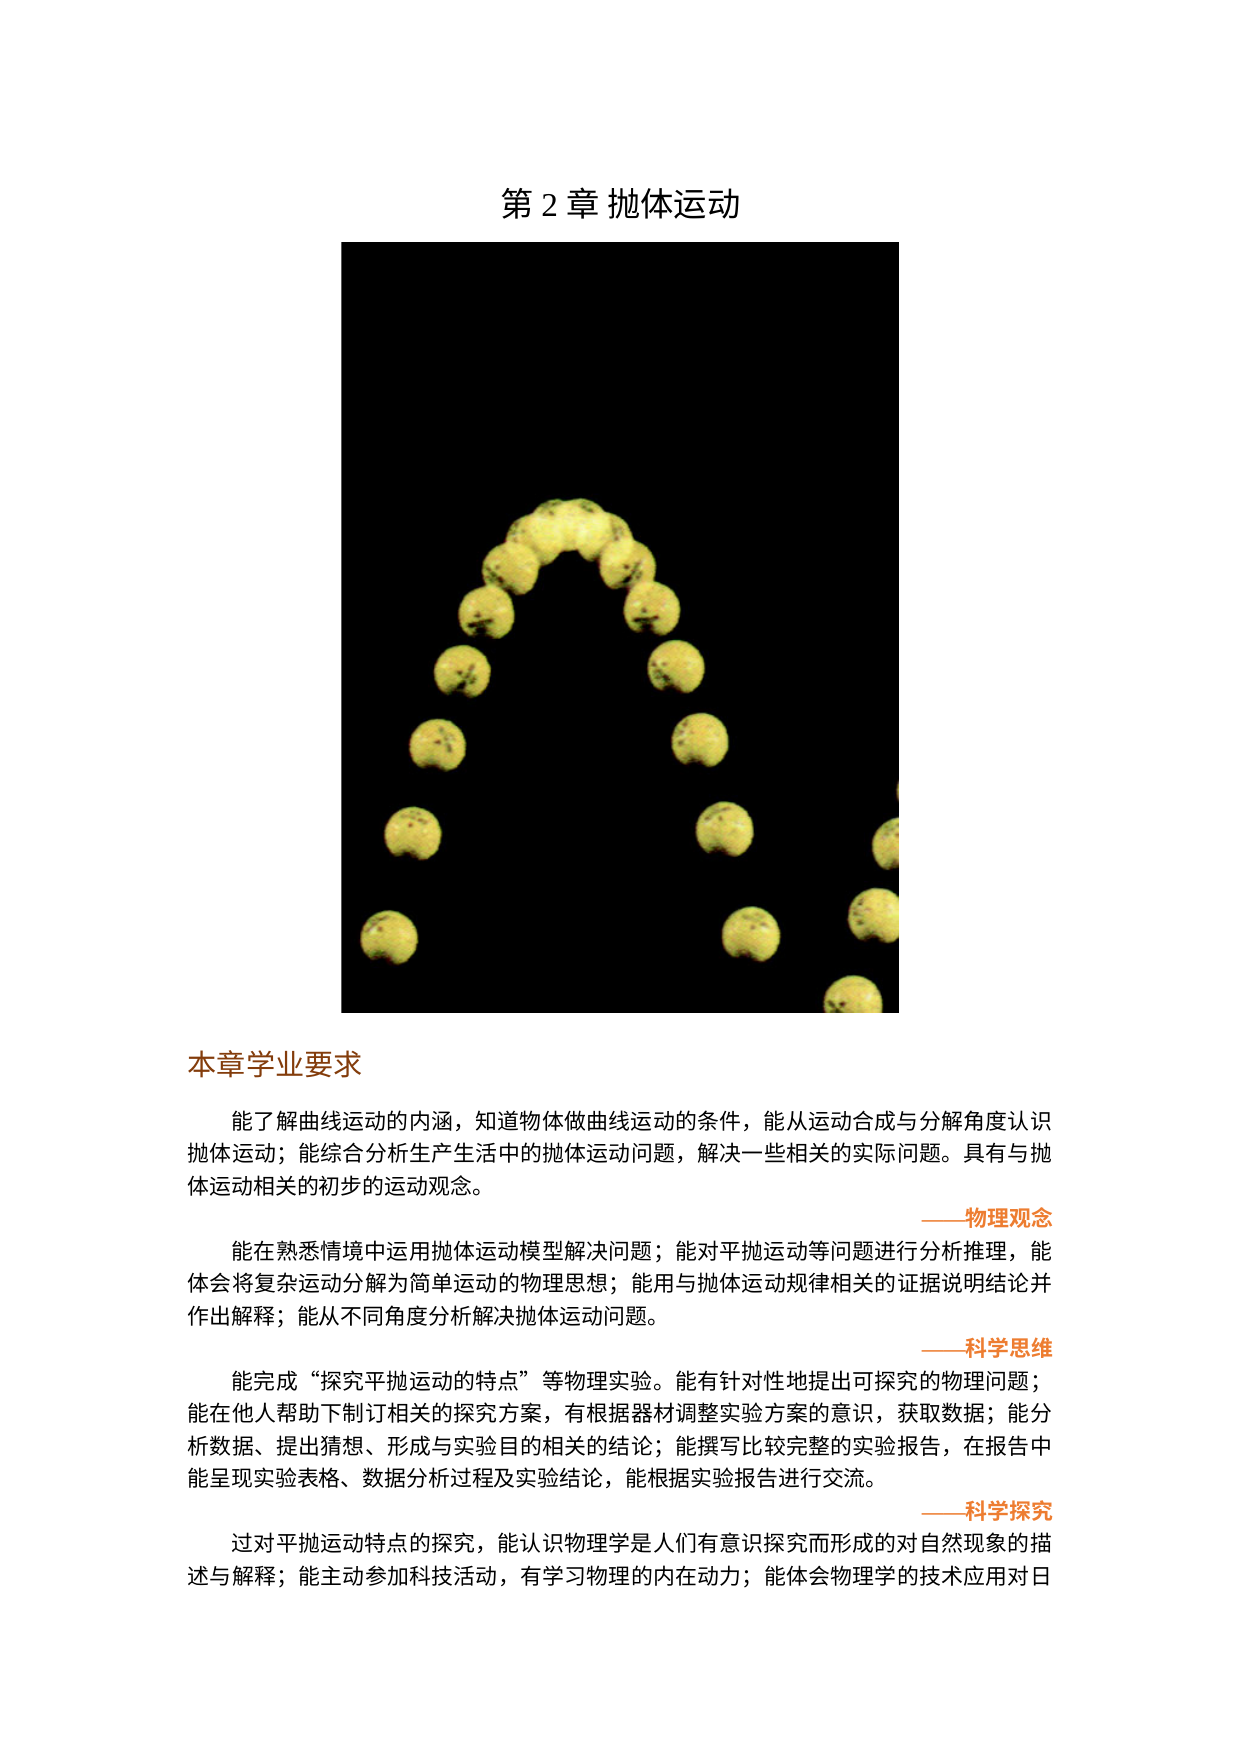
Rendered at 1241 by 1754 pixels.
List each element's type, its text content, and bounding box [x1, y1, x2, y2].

subtitle 第 2 章 抛体运动 [187, 170, 1053, 235]
text 能了解曲线运动的内涵，知道物体做曲线运动的条件，能从运动合成与分解角度认识抛体运动；能综合分析生产生活中的抛体运动问题，解决一些相关的实际问题。具有与抛体运动相关的初步的运动观念。 [187, 1103, 1053, 1201]
text ——物理观念 [187, 1201, 1053, 1233]
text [187, 1526, 1053, 1591]
picture [341, 242, 899, 1013]
text ——科学探究 [187, 1493, 1053, 1526]
subtitle 本章学业要求 [187, 1030, 1053, 1095]
text ——科学思维 [187, 1331, 1053, 1363]
text 能在熟悉情境中运用抛体运动模型解决问题；能对平抛运动等问题进行分析推理，能体会将复杂运动分解为简单运动的物理思想；能用与抛体运动规律相关的证据说明结论并作出解释；能从不同角度分析解决抛体运动问题。 [187, 1233, 1053, 1331]
text 能完成“探究平抛运动的特点”等物理实验。能有针对性地提出可探究的物理问题；能在他人帮助下制订相关的探究方案，有根据器材调整实验方案的意识，获取数据；能分析数据、提出猜想、形成与实验目的相关的结论；能撰写比较完整的实验报告，在报告中能呈现实验表格、数据分析过程及实验结论，能根据实验报告进行交流。 [187, 1363, 1053, 1493]
